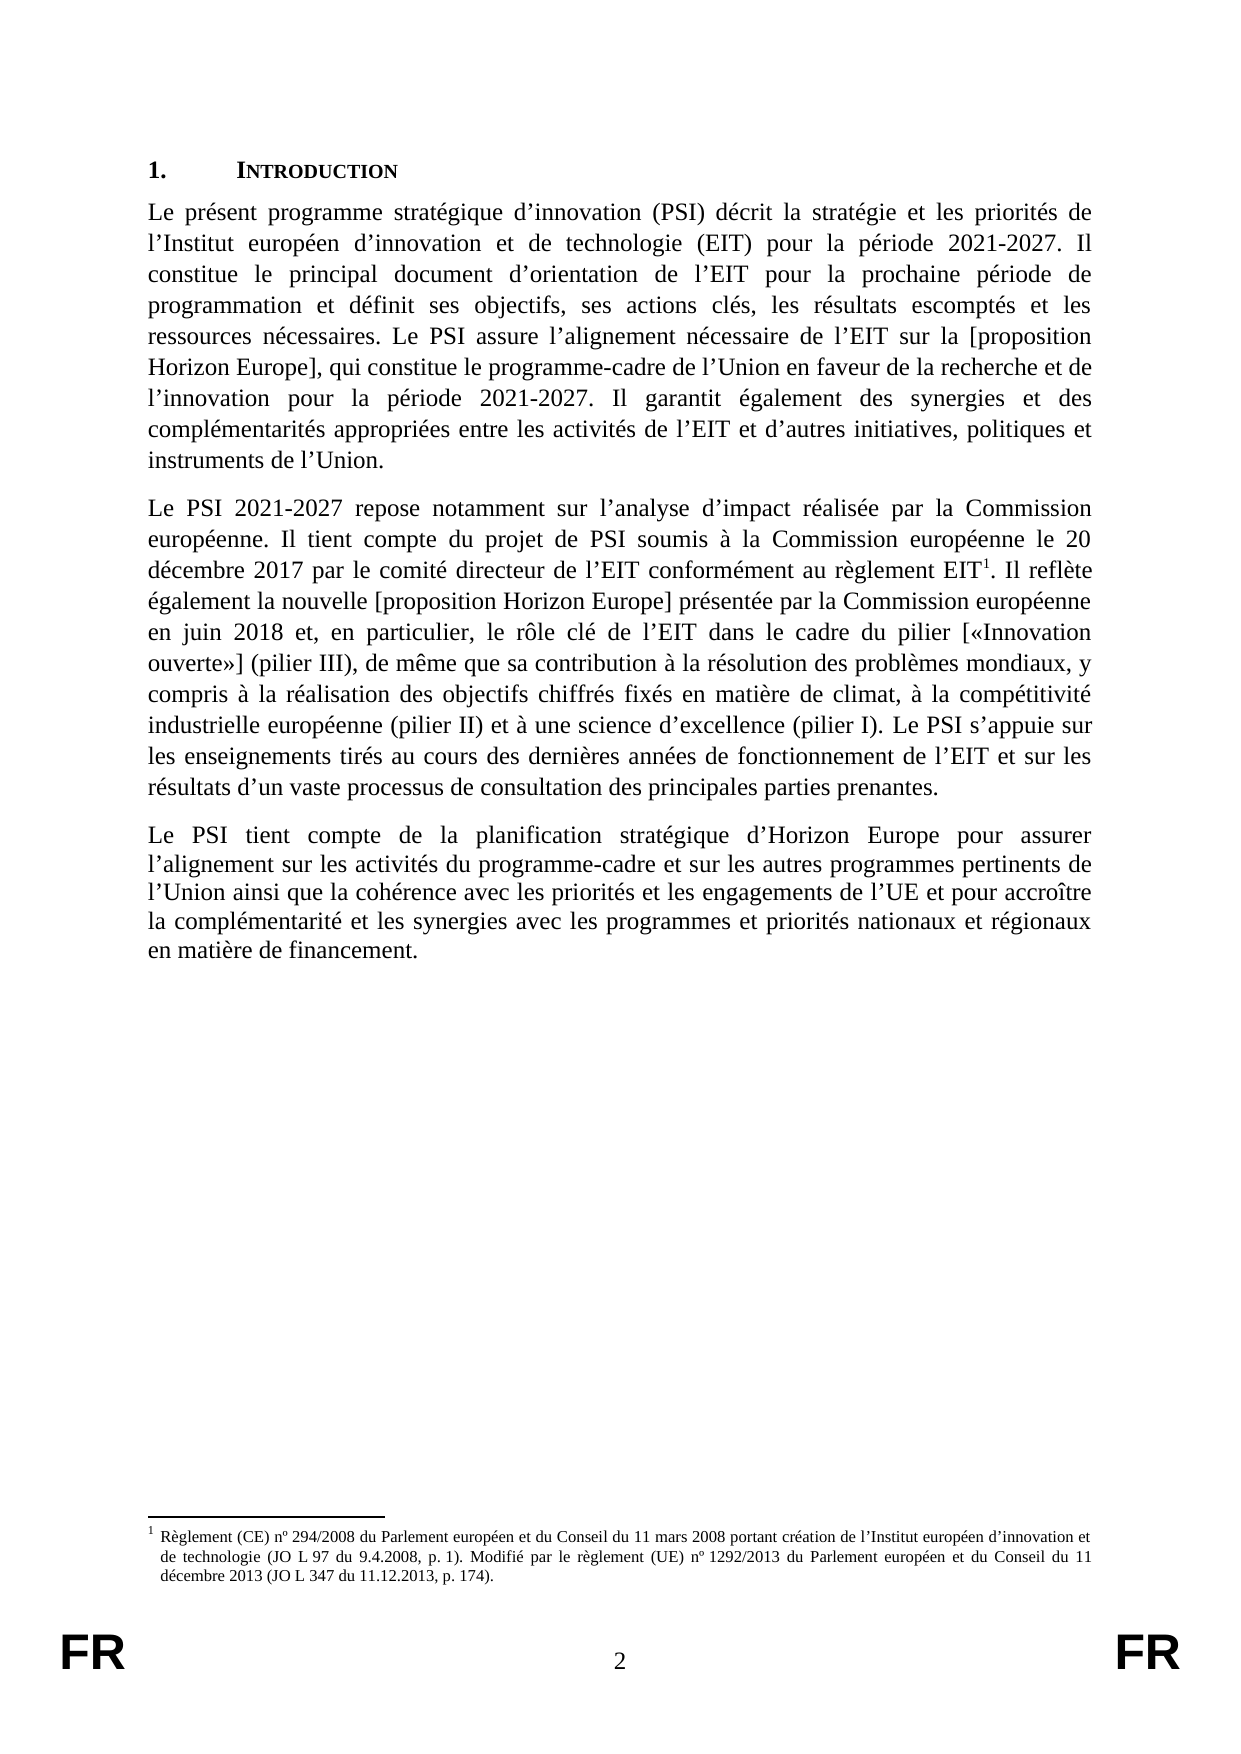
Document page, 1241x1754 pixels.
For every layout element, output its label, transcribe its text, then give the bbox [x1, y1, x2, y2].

subtitle Introduction [148, 156, 1093, 184]
text Le PSI 2021-2027 repose notamment sur l’analyse d’impact réalisée par la Commission européenne. Il tient compte du projet de PSI soumis à la Commission européenne le 20 décembre 2017 par le comité directeur de l’EIT conformément au règlement EIT. Il reflète également la nouvelle [proposition Horizon Europe] présentée par la Commission européenne en juin 2018 et, en particulier, le rôle clé de l’EIT dans le cadre du pilier [«Innovation ouverte»] (pilier III), de même que sa contribution à la résolution des problèmes mondiaux, y compris à la réalisation des objectifs chiffrés fixés en matière de climat, à la compétitivité industrielle européenne (pilier II) et à une science d’excellence (pilier I). Le PSI s’appuie sur les enseignements tirés au cours des dernières années de fonctionnement de l’EIT et sur les résultats d’un vaste processus de consultation des principales parties prenantes. [148, 493, 1093, 801]
text Le PSI tient compte de la planification stratégique d’Horizon Europe pour assurer l’alignement sur les activités du programme-cadre et sur les autres programmes pertinents de l’Union ainsi que la cohérence avec les priorités et les engagements de l’UE et pour accroître la complémentarité et les synergies avec les programmes et priorités nationaux et régionaux en matière de financement. [148, 820, 1093, 964]
text Le présent programme stratégique d’innovation (PSI) décrit la stratégie et les priorités de l’Institut européen d’innovation et de technologie (EIT) pour la période 2021-2027. Il constitue le principal document d’orientation de l’EIT pour la prochaine période de programmation et définit ses objectifs, ses actions clés, les résultats escomptés et les ressources nécessaires. Le PSI assure l’alignement nécessaire de l’EIT sur la [proposition Horizon Europe], qui constitue le programme-cadre de l’Union en faveur de la recherche et de l’innovation pour la période 2021-2027. Il garantit également des synergies et des complémentarités appropriées entre les activités de l’EIT et d’autres initiatives, politiques et instruments de l’Union. [148, 197, 1093, 474]
